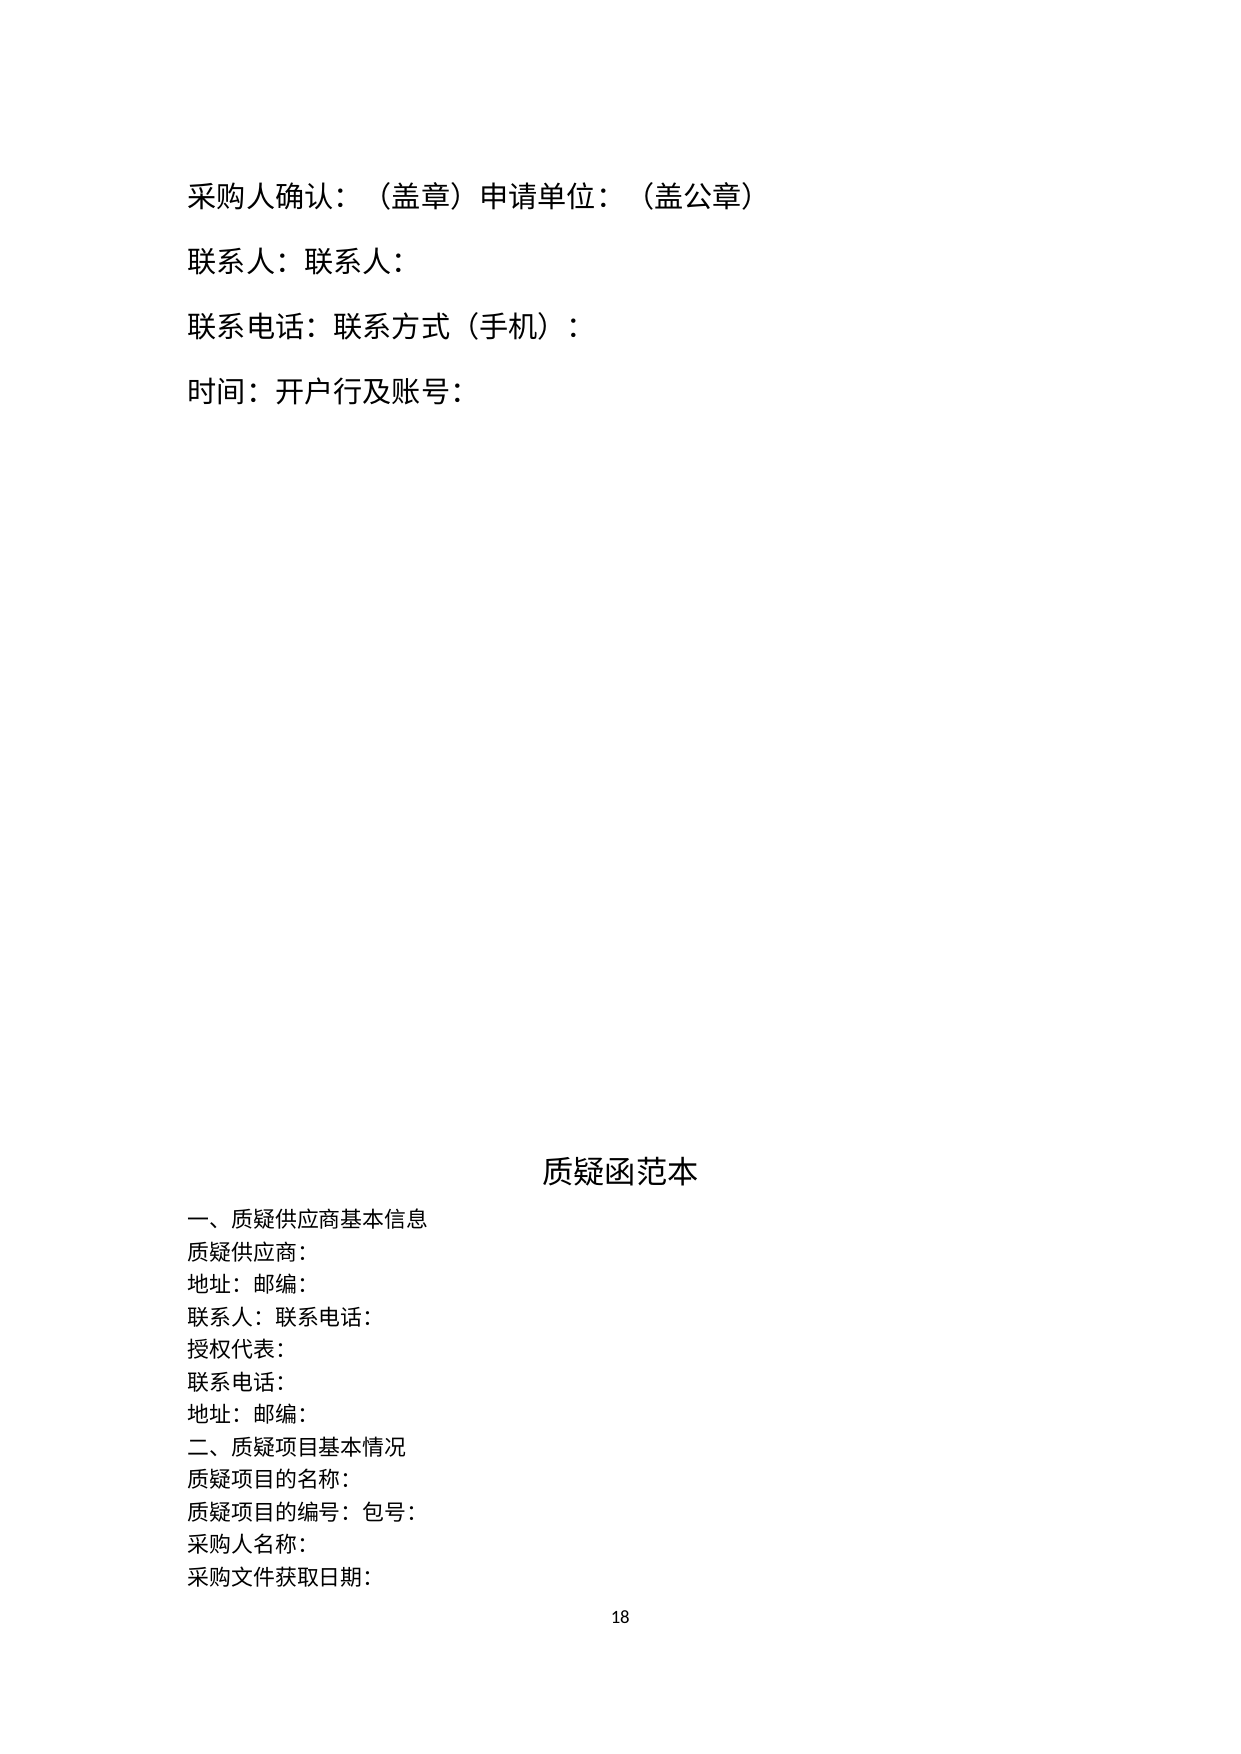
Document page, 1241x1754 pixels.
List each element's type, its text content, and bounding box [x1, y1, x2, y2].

text 质疑项目的编号：包号： [187, 1494, 1053, 1527]
text 时间：开户行及账号： [187, 357, 1053, 422]
text 地址：邮编： [187, 1267, 1053, 1299]
text 采购人名称： [187, 1527, 1053, 1559]
text 采购人确认：（盖章）申请单位：（盖公章） [187, 162, 1053, 227]
text 质疑项目的名称： [187, 1462, 1053, 1494]
text 授权代表： [187, 1332, 1053, 1364]
text 地址：邮编： [187, 1397, 1053, 1429]
text 联系人：联系电话： [187, 1299, 1053, 1332]
text 采购文件获取日期： [187, 1559, 1053, 1592]
text 二、质疑项目基本情况 [187, 1429, 1053, 1462]
text 联系电话： [187, 1364, 1053, 1397]
text 联系人：联系人： [187, 227, 1053, 292]
text 质疑供应商： [187, 1234, 1053, 1267]
text 联系电话：联系方式（手机）： [187, 292, 1053, 357]
text 一、质疑供应商基本信息 [187, 1202, 1053, 1234]
text 质疑函范本 [187, 1137, 1053, 1202]
